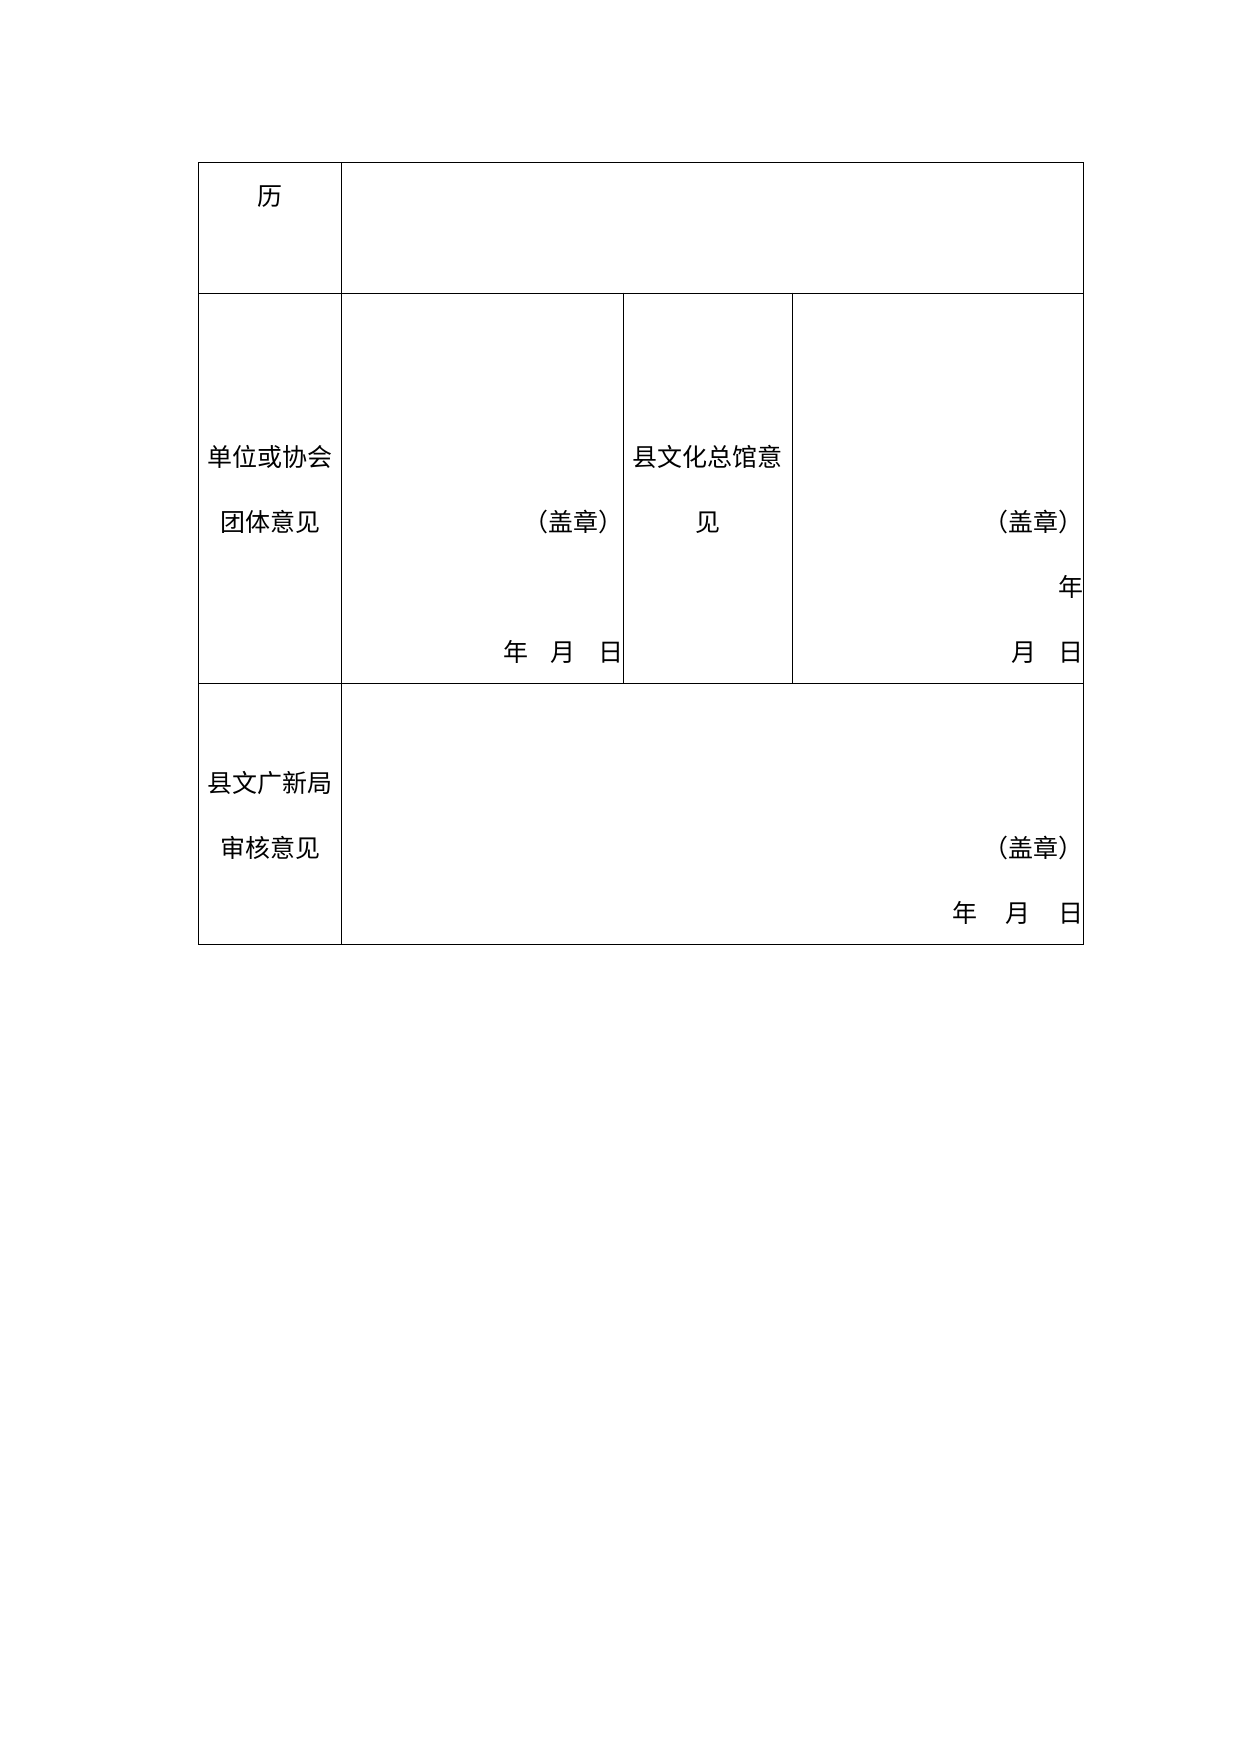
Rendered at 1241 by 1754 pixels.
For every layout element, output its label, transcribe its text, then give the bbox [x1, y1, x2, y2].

table_cell 县文广新局审核意见 [199, 684, 341, 944]
table_cell （盖章） 年 月 日 [342, 684, 1083, 944]
table_cell （盖章） 年 月 日 [342, 294, 623, 683]
table_cell [342, 163, 1083, 292]
table_cell 单位或协会团体意见 [199, 294, 341, 683]
table_cell 艺 术 简 历 [199, 163, 341, 292]
table_cell （盖章） 年 月 日 [793, 294, 1083, 683]
table_cell 县文化总馆意见 [624, 294, 792, 683]
